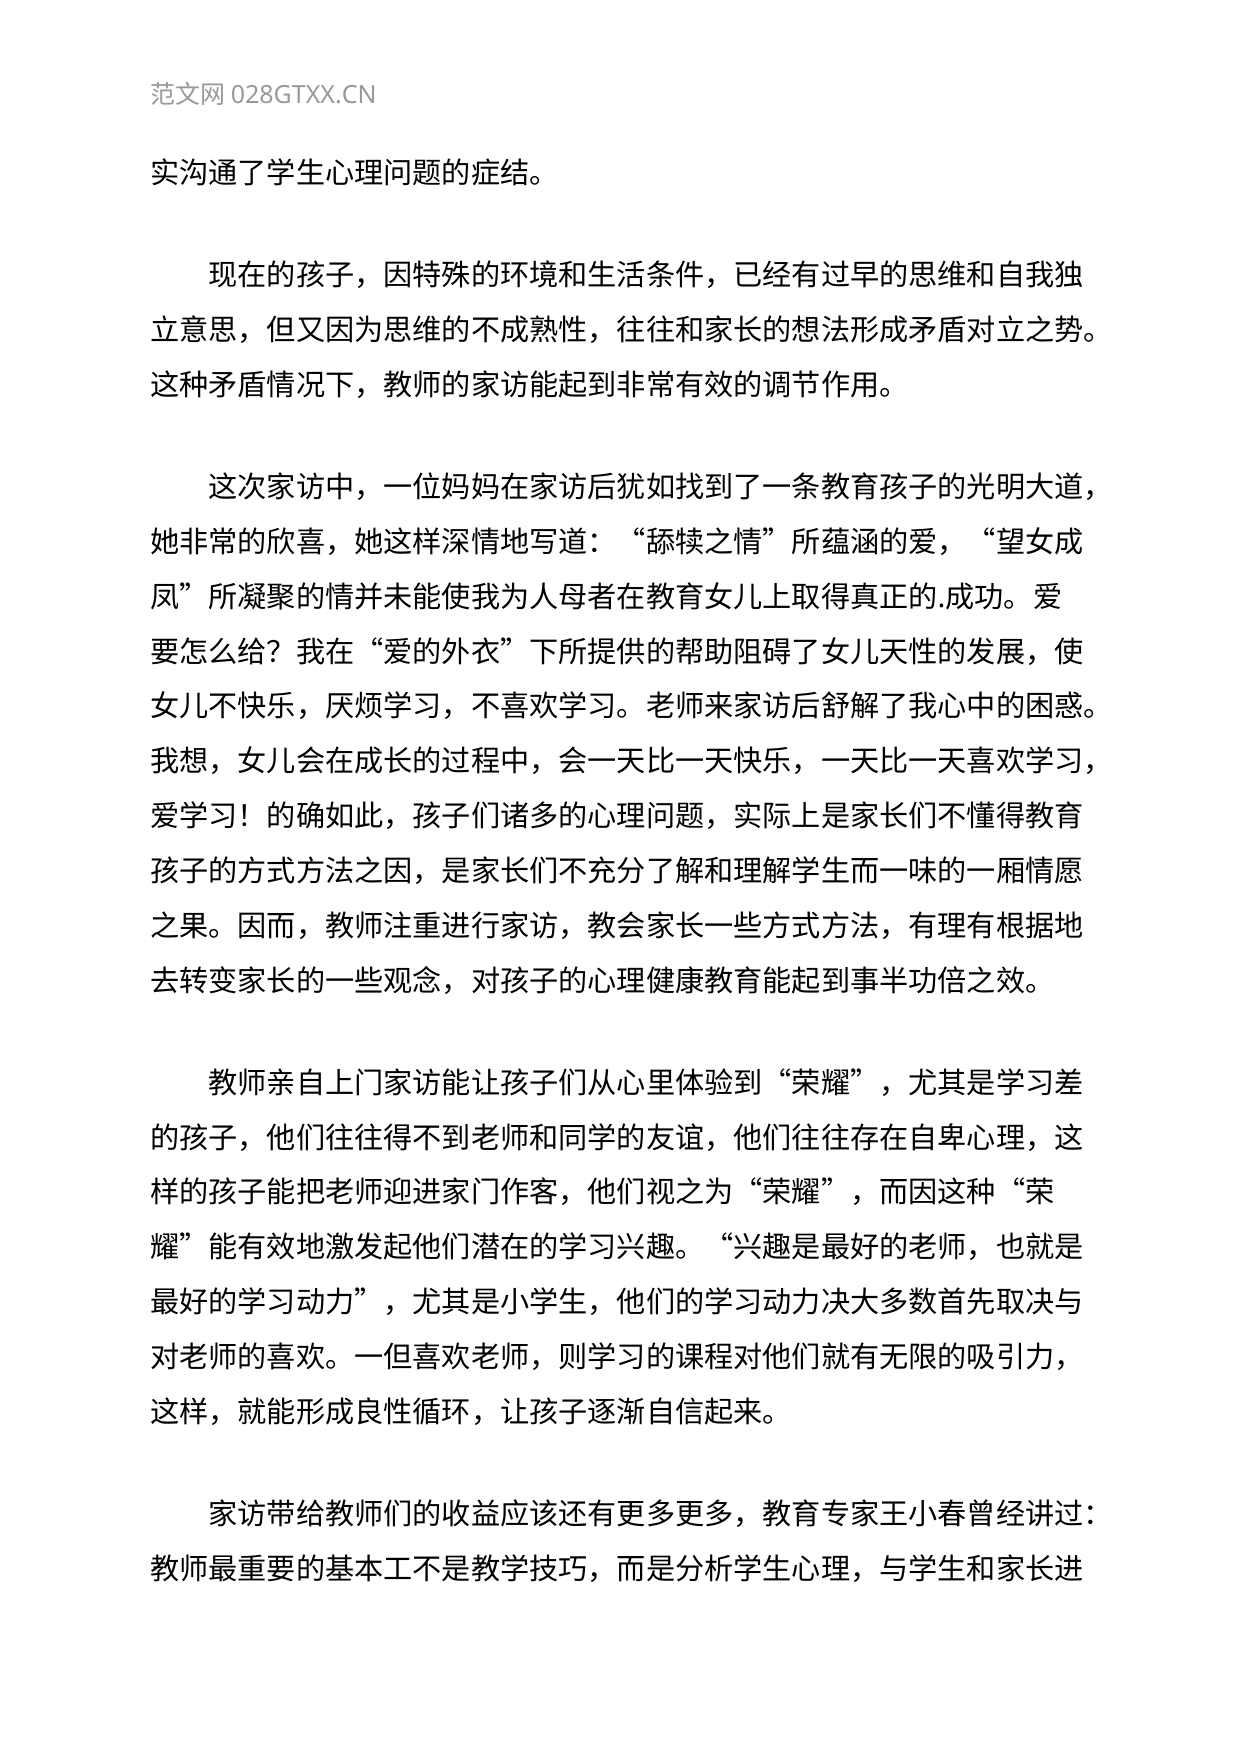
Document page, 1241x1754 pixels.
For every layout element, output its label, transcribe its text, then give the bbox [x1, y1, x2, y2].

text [150, 1490, 1090, 1588]
text 这次家访中，一位妈妈在家访后犹如找到了一条教育孩子的光明大道，她非常的欣喜，她这样深情地写道：“舔犊之情”所蕴涵的爱，“望女成凤”所凝聚的情并未能使我为人母者在教育女儿上取得真正的.成功。爱要怎么给？我在“爱的外衣”下所提供的帮助阻碍了女儿天性的发展，使女儿不快乐，厌烦学习，不喜欢学习。老师来家访后舒解了我心中的困惑。我想，女儿会在成长的过程中，会一天比一天快乐，一天比一天喜欢学习，爱学习！的确如此，孩子们诸多的心理问题，实际上是家长们不懂得教育孩子的方式方法之因，是家长们不充分了解和理解学生而一味的一厢情愿之果。因而，教师注重进行家访，教会家长一些方式方法，有理有根据地去转变家长的一些观念，对孩子的心理健康教育能起到事半功倍之效。 [150, 463, 1090, 1000]
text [150, 150, 1090, 192]
text 教师亲自上门家访能让孩子们从心里体验到“荣耀”，尤其是学习差的孩子，他们往往得不到老师和同学的友谊，他们往往存在自卑心理，这样的孩子能把老师迎进家门作客，他们视之为“荣耀”，而因这种“荣耀”能有效地激发起他们潜在的学习兴趣。“兴趣是最好的老师，也就是最好的学习动力”，尤其是小学生，他们的学习动力决大多数首先取决与对老师的喜欢。一但喜欢老师，则学习的课程对他们就有无限的吸引力，这样，就能形成良性循环，让孩子逐渐自信起来。 [150, 1059, 1090, 1431]
text 现在的孩子，因特殊的环境和生活条件，已经有过早的思维和自我独立意思，但又因为思维的不成熟性，往往和家长的想法形成矛盾对立之势。这种矛盾情况下，教师的家访能起到非常有效的调节作用。 [150, 252, 1090, 404]
